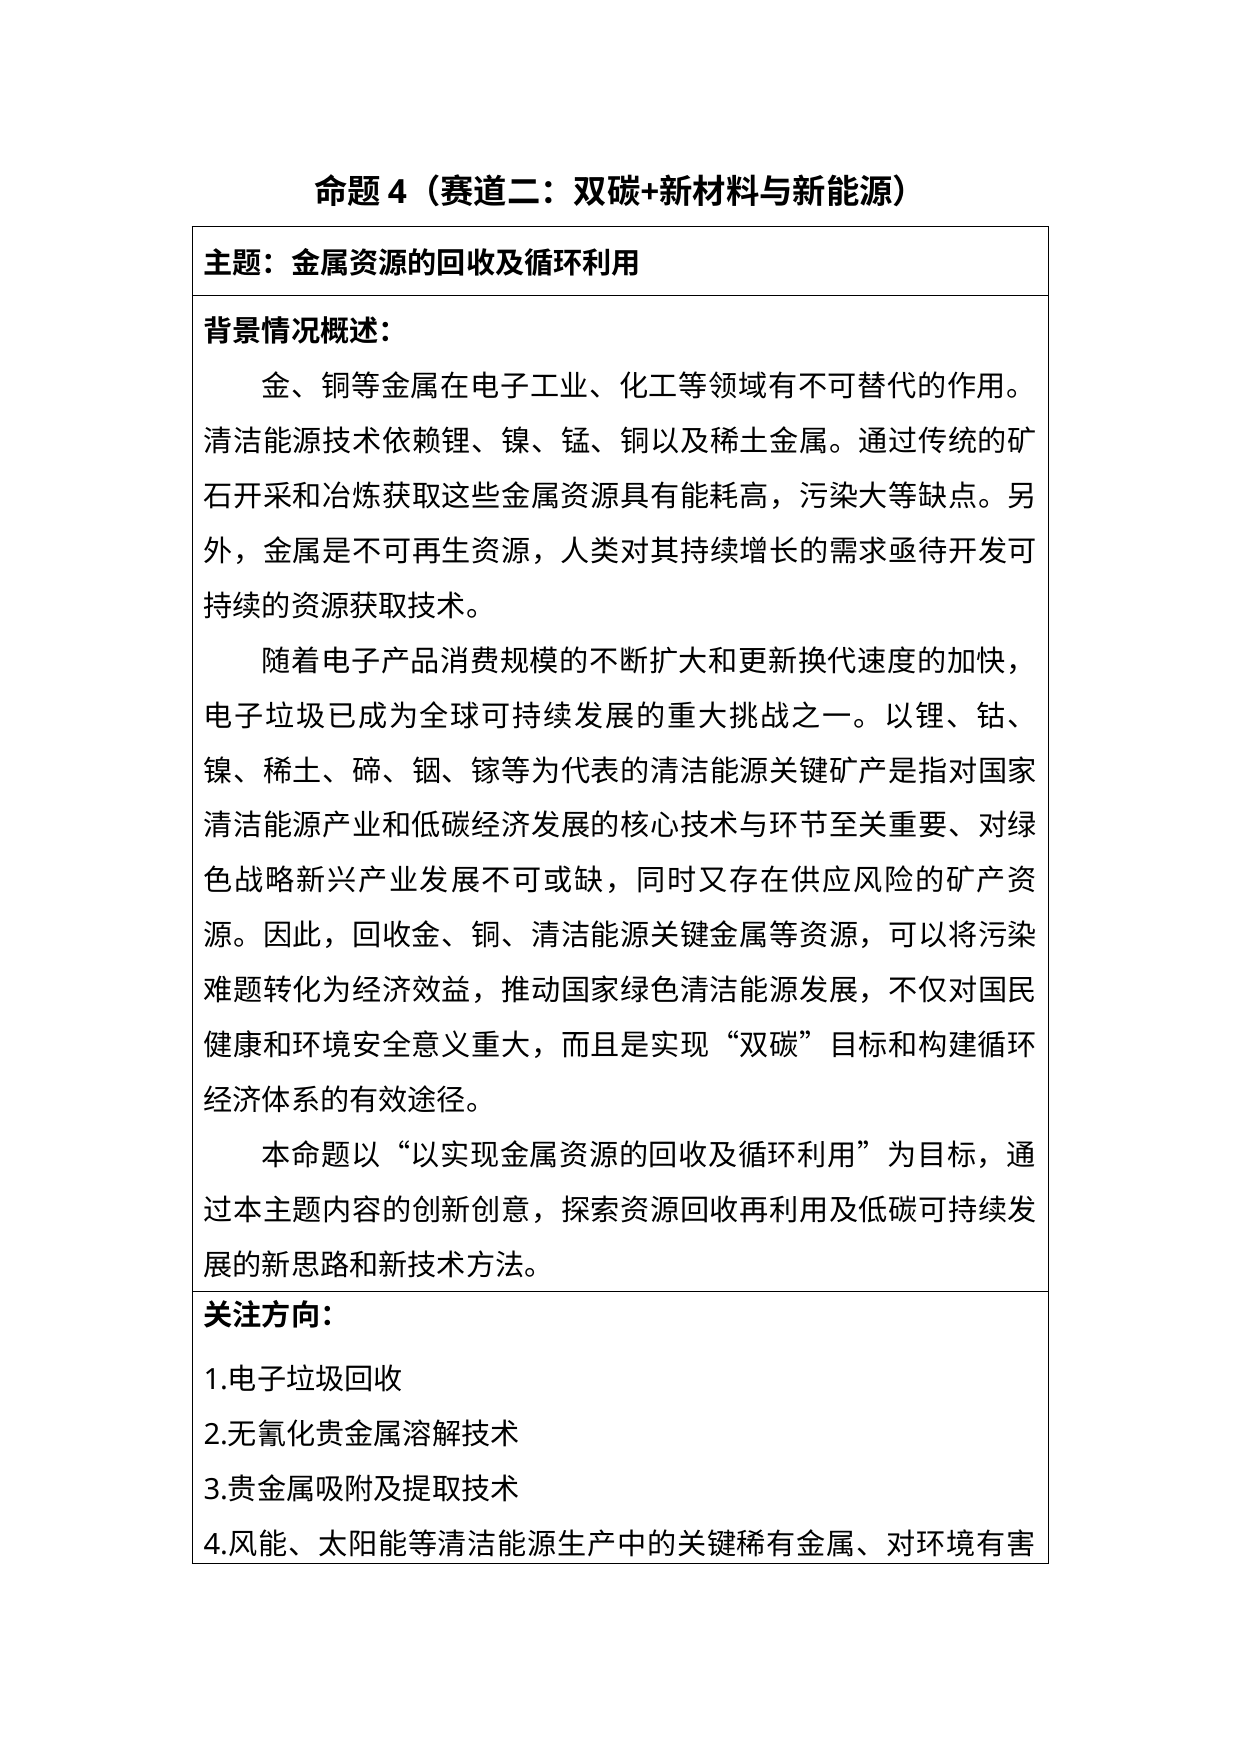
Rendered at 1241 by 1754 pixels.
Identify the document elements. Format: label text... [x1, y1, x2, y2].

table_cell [193, 1292, 1048, 1563]
table_cell 背景情况概述： 金、铜等金属在电子工业、化工等领域有不可替代的作用。清洁能源技术依赖锂、镍、锰、铜以及稀土金属。通过传统的矿石开采和冶炼获取这些金属资源具有能耗高，污染大等缺点。另外，金属是不可再生资源，人类对其持续增长的需求亟待开发可持续的资源获取技术。 随着电子产品消费规模的不断扩大和更新换代速度的加快，电子垃圾已成为全球可持续发展的重大挑战之一。以锂、钴、镍、稀土、碲、铟、镓等为代表的清洁能源关键矿产是指对国家清洁能源产业和低碳经济发展的核心技术与环节至关重要、对绿色战略新兴产业发展不可或缺，同时又存在供应风险的矿产资源。因此，回收金、铜、清洁能源关键金属等资源，可以将污染难题转化为经济效益，推动国家绿色清洁能源发展，不仅对国民健康和环境安全意义重大，而且是实现“双碳”目标和构建循环经济体系的有效途径。 本命题以“以实现金属资源的回收及循环利用”为目标，通过本主题内容的创新创意，探索资源回收再利用及低碳可持续发展的新思路和新技术方法。 [193, 296, 1048, 1291]
table_header 主题：金属资源的回收及循环利用 [193, 227, 1048, 294]
text 命题4（赛道二：双碳+新材料与新能源） [186, 162, 1054, 214]
